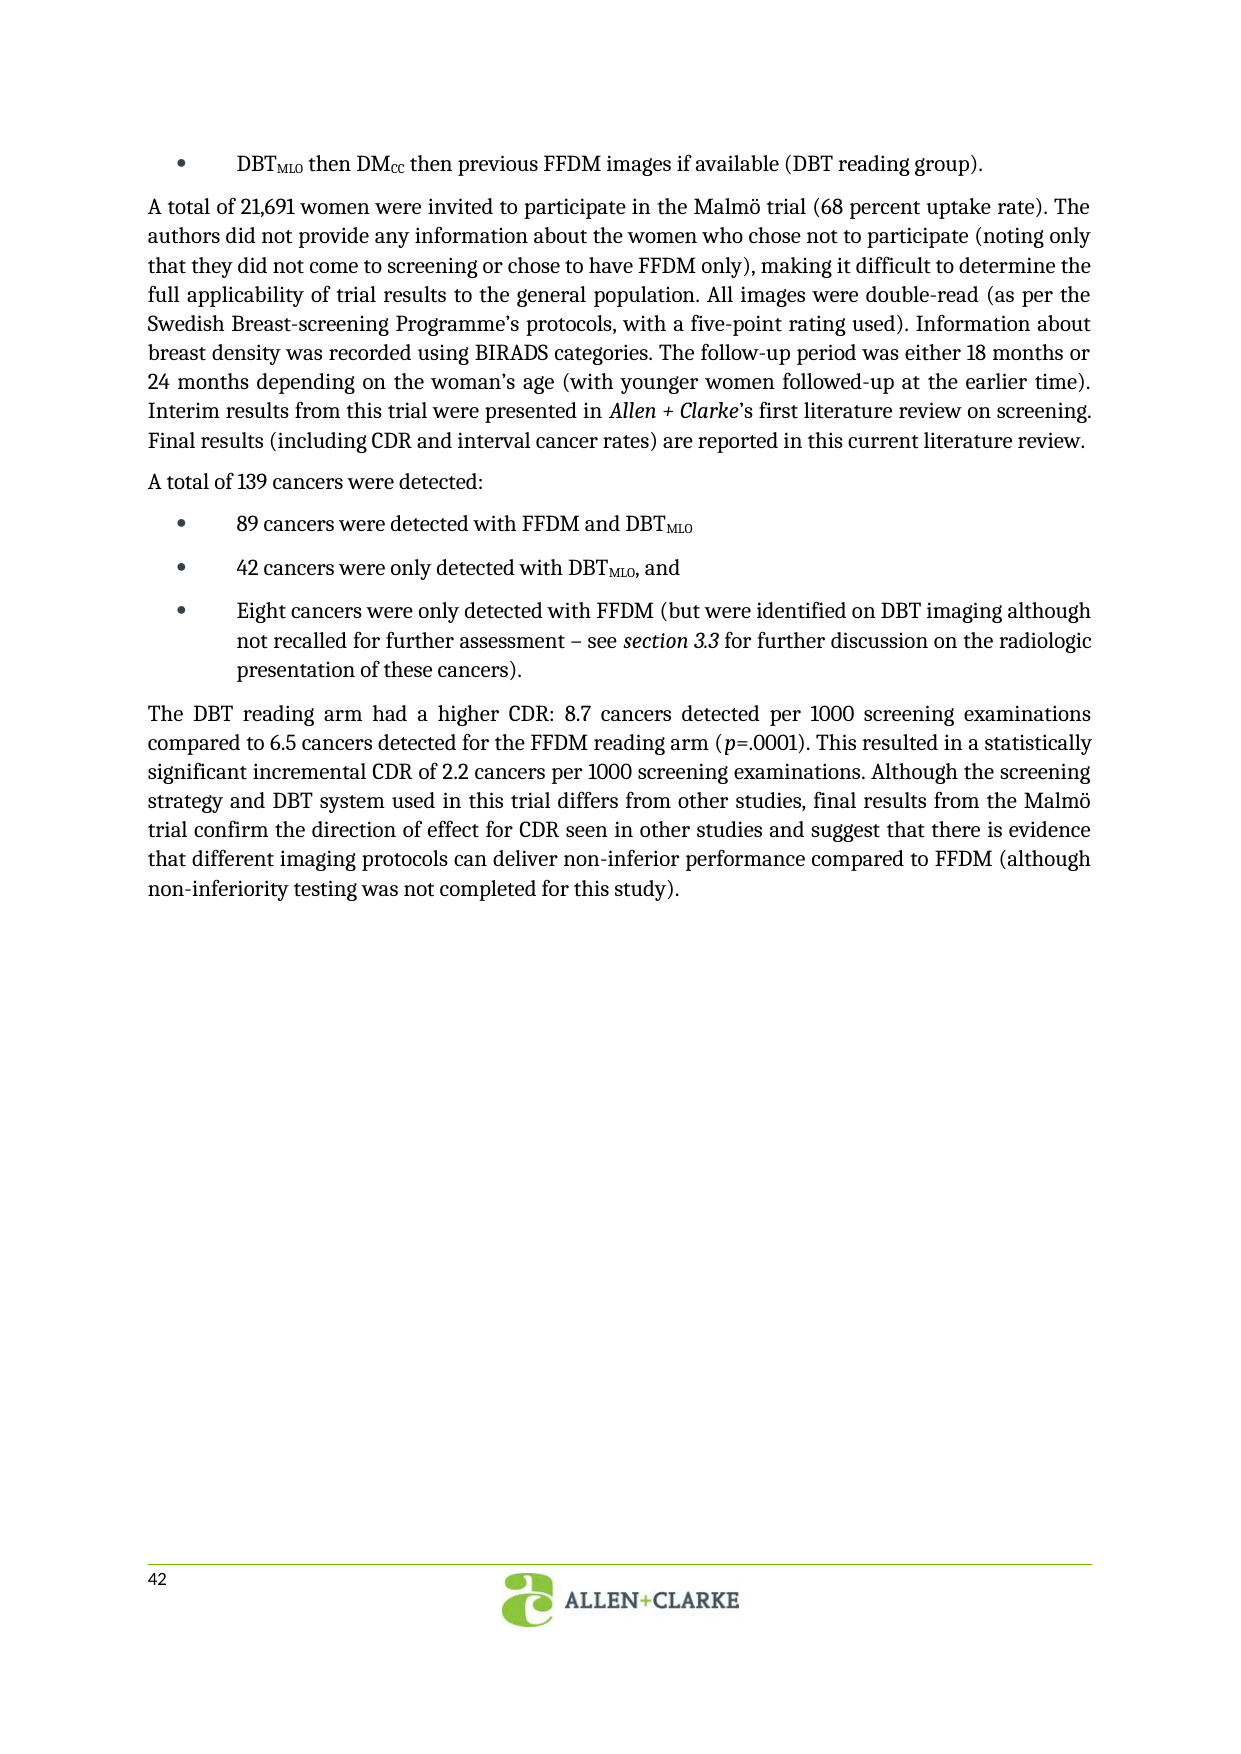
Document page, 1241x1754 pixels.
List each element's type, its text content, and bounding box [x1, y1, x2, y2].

text A total of 21,691 women were invited to participate in the Malmö trial (68 percent uptake rate). The authors did not provide any information about the women who chose not to participate (noting only that they did not come to screening or chose to have FFDM only), making it difficult to determine the full applicability of trial results to the general population. All images were double-read (as per the Swedish Breast-screening Programme’s protocols, with a five-point rating used). Information about breast density was recorded using BIRADS categories. The follow-up period was either 18 months or 24 months depending on the woman’s age (with younger women followed-up at the earlier time). Interim results from this trial were presented in Allen + Clarke’s first literature review on screening. Final results (including CDR and interval cancer rates) are reported in this current literature review. [148, 191, 1092, 454]
list Eight cancers were only detected with FFDM (but were identified on DBT imaging although not recalled for further assessment – see section 3.3 for further discussion on the radiologic presentation of these cancers). [177, 596, 1092, 683]
picture [502, 1573, 739, 1627]
list 42 cancers were only detected with DBTMLO, and [177, 552, 1092, 581]
list 89 cancers were detected with FFDM and DBTMLO [177, 508, 1092, 537]
list DBTMLO then DMCC then previous FFDM images if available (DBT reading group). [177, 148, 1092, 177]
text The DBT reading arm had a higher CDR: 8.7 cancers detected per 1000 screening examinations compared to 6.5 cancers detected for the FFDM reading arm (p=.0001). This resulted in a statistically significant incremental CDR of 2.2 cancers per 1000 screening examinations. Although the screening strategy and DBT system used in this trial differs from other studies, final results from the Malmö trial confirm the direction of effect for CDR seen in other studies and suggest that there is evidence that different imaging protocols can deliver non-inferior performance compared to FFDM (although non-inferiority testing was not completed for this study). [148, 698, 1092, 902]
text A total of 139 cancers were detected: [148, 466, 1092, 496]
